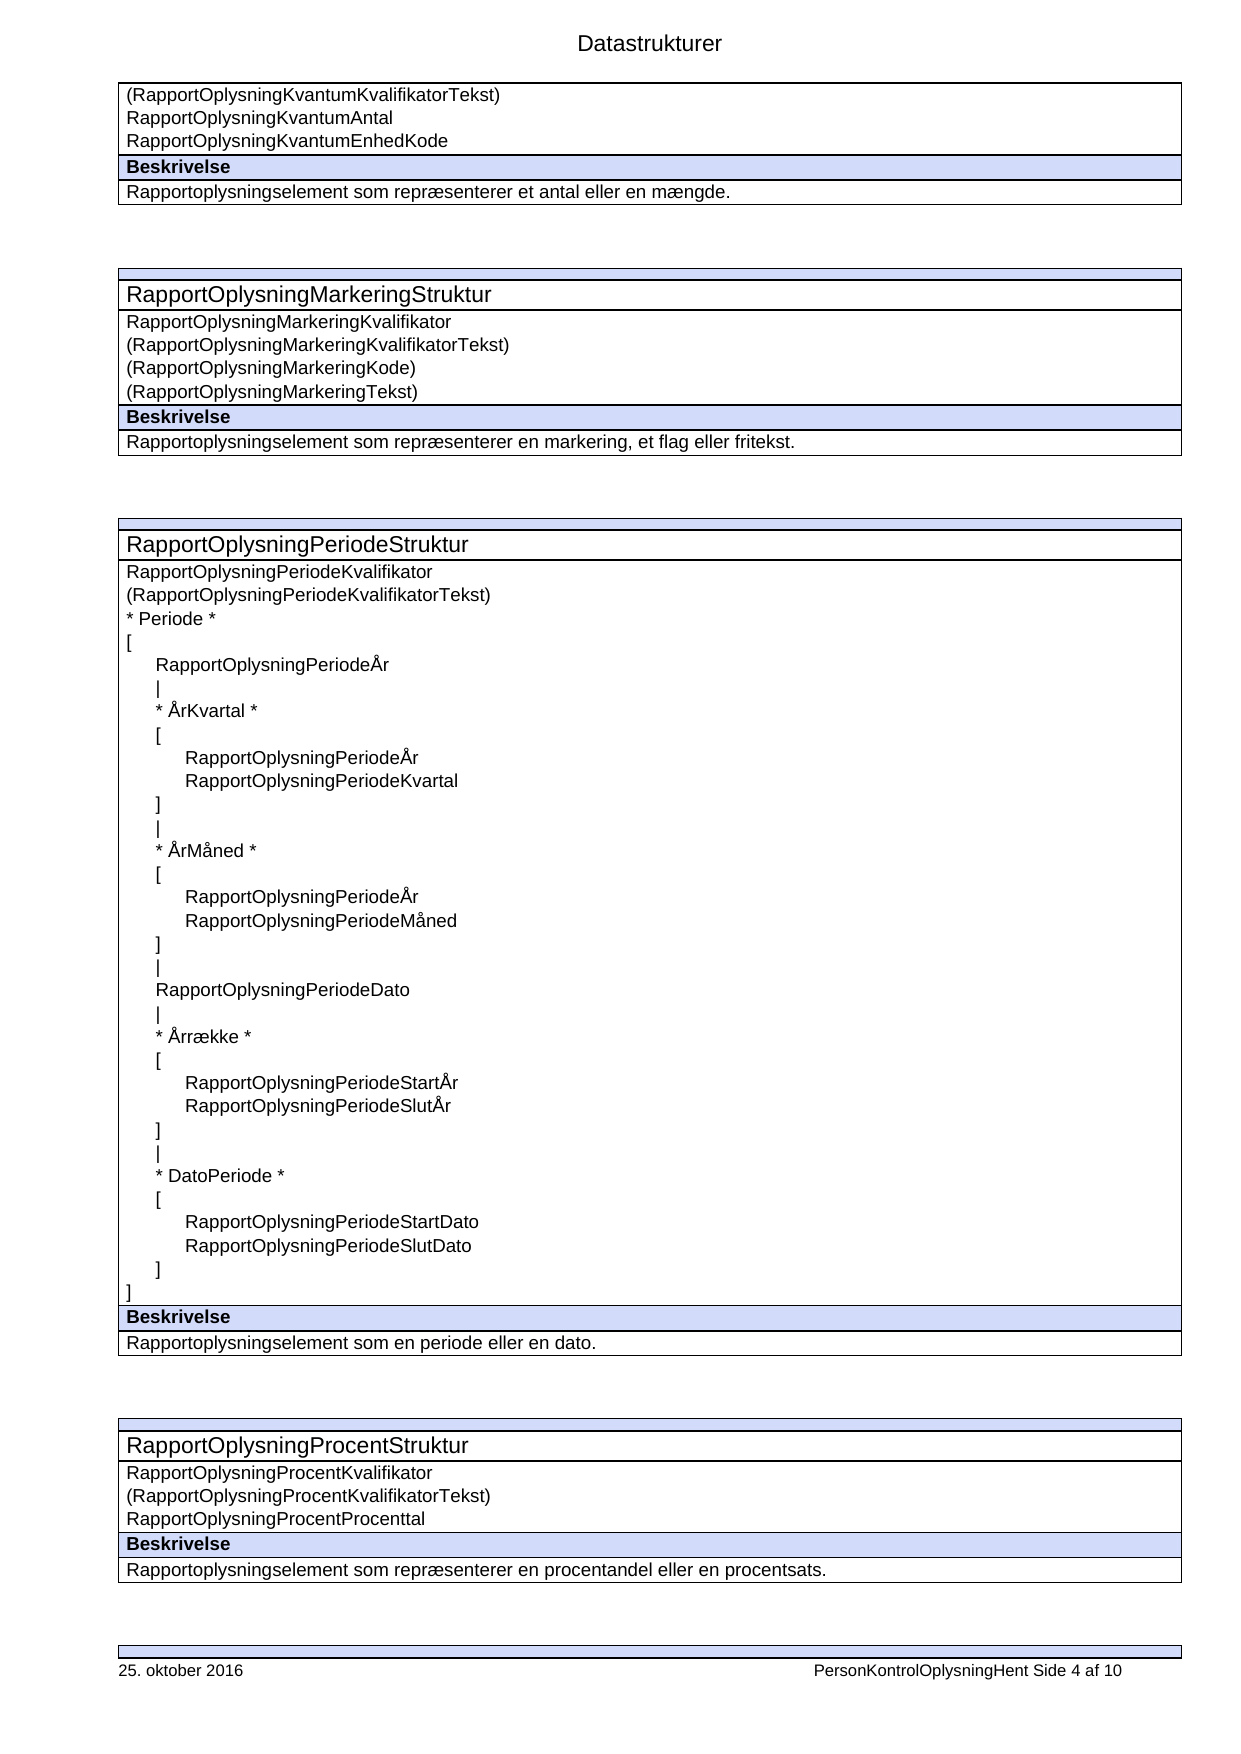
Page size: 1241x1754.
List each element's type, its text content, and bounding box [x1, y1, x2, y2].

table_cell Beskrivelse [119, 156, 1181, 179]
table_cell Rapportoplysningselement som repræsenterer et antal eller en mængde. [119, 181, 1181, 204]
table_header [119, 1419, 1181, 1430]
table_cell RapportOplysningProcentKvalifikator (RapportOplysningProcentKvalifikatorTekst) RapportOplysningProcentProcenttal [119, 1462, 1181, 1532]
table_cell Rapportoplysningselement som en periode eller en dato. [119, 1332, 1181, 1355]
table_header [119, 269, 1181, 279]
table_cell Rapportoplysningselement som repræsenterer en procentandel eller en procentsats. [119, 1558, 1181, 1582]
table_cell Beskrivelse [119, 406, 1181, 429]
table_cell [119, 84, 1181, 154]
table_cell RapportOplysningProcentStruktur [119, 1432, 1181, 1460]
table_cell RapportOplysningPeriodeKvalifikator (RapportOplysningPeriodeKvalifikatorTekst) * Periode * [ RapportOplysningPeriodeÅr | * ÅrKvartal * [ RapportOplysningPeriodeÅr RapportOplysningPeriodeKvartal ] | * ÅrMåned * [ RapportOplysningPeriodeÅr RapportOplysningPeriodeMåned ] | RapportOplysningPeriodeDato | * Årrække * [ RapportOplysningPeriodeStartÅr RapportOplysningPeriodeSlutÅr ] | * DatoPeriode * [ RapportOplysningPeriodeStartDato RapportOplysningPeriodeSlutDato ] ] [119, 561, 1181, 1305]
table_cell RapportOplysningMarkeringStruktur [119, 281, 1181, 309]
table_header [119, 1646, 1181, 1657]
table_header [119, 519, 1181, 529]
table_cell Beskrivelse [119, 1533, 1181, 1557]
table_cell RapportOplysningPeriodeStruktur [119, 531, 1181, 559]
table_cell RapportOplysningMarkeringKvalifikator (RapportOplysningMarkeringKvalifikatorTekst) (RapportOplysningMarkeringKode) (RapportOplysningMarkeringTekst) [119, 311, 1181, 404]
table_cell Beskrivelse [119, 1306, 1181, 1330]
table_cell Rapportoplysningselement som repræsenterer en markering, et flag eller fritekst. [119, 431, 1181, 454]
